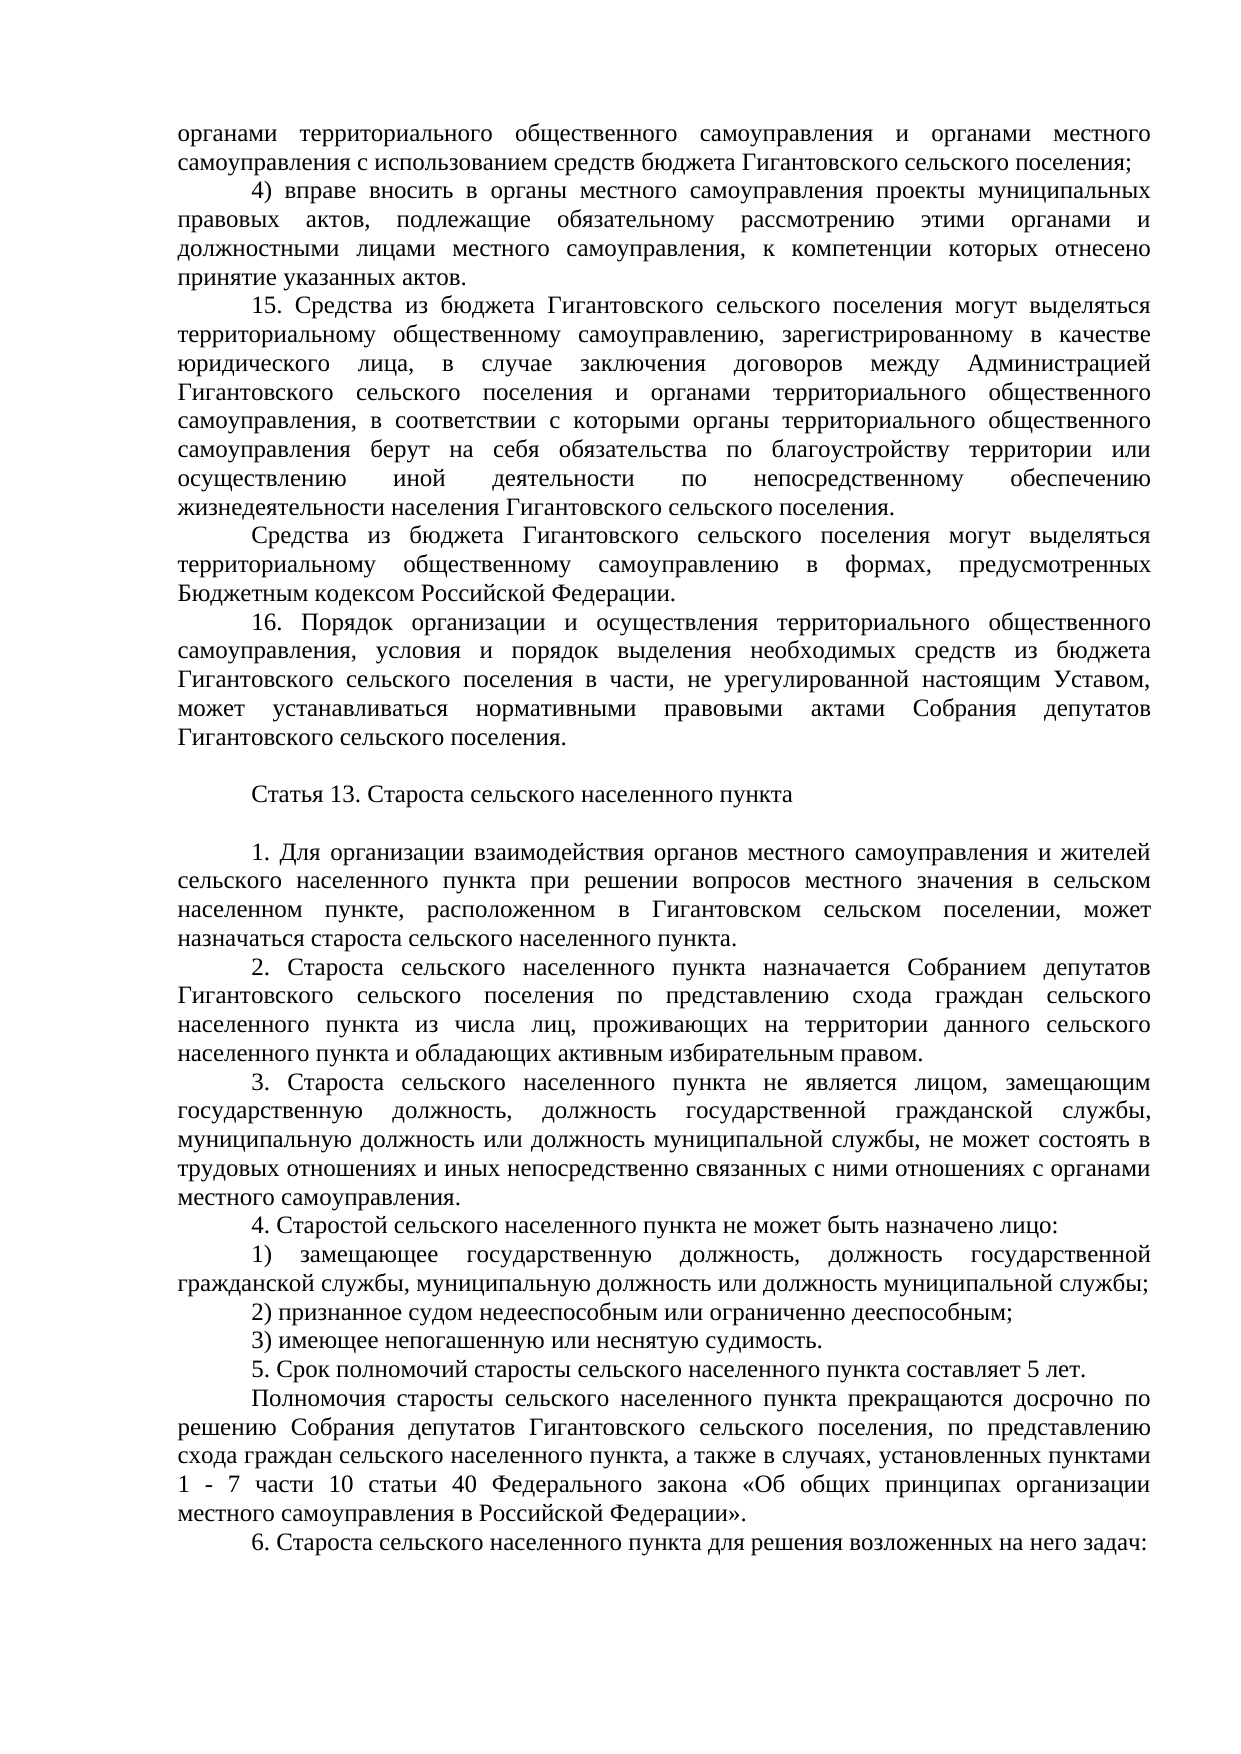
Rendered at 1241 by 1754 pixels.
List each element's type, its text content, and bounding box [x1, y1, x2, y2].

text 6. Староста сельского населенного пункта для решения возложенных на него задач: [177, 1527, 1152, 1556]
text Полномочия старосты сельского населенного пункта прекращаются досрочно по решению Собрания депутатов Гигантовского сельского поселения, по представлению схода граждан сельского населенного пункта, а также в случаях, установленных пунктами 1 - 7 части 10 статьи 40 Федерального закона «Об общих принципах организации местного самоуправления в Российской Федерации». [177, 1383, 1152, 1527]
text 3) имеющее непогашенную или неснятую судимость. [177, 1326, 1152, 1354]
text 15. Средства из бюджета Гигантовского сельского поселения могут выделяться территориальному общественному самоуправлению, зарегистрированному в качестве юридического лица, в случае заключения договоров между Администрацией Гигантовского сельского поселения и органами территориального общественного самоуправления, в соответствии с которыми органы территориального общественного самоуправления берут на себя обязательства по благоустройству территории или осуществлению иной деятельности по непосредственному обеспечению жизнедеятельности населения Гигантовского сельского поселения. [177, 291, 1152, 521]
text Статья 13. Староста сельского населенного пункта [177, 779, 1152, 808]
text 16. Порядок организации и осуществления территориального общественного самоуправления, условия и порядок выделения необходимых средств из бюджета Гигантовского сельского поселения в части, не урегулированной настоящим Уставом, может устанавливаться нормативными правовыми актами Собрания депутатов Гигантовского сельского поселения. [177, 607, 1152, 751]
text Средства из бюджета Гигантовского сельского поселения могут выделяться территориальному общественному самоуправлению в формах, предусмотренных Бюджетным кодексом Российской Федерации. [177, 521, 1152, 607]
text 5. Срок полномочий старосты сельского населенного пункта составляет 5 лет. [177, 1354, 1152, 1383]
text 3. Староста сельского населенного пункта не является лицом, замещающим государственную должность, должность государственной гражданской службы, муниципальную должность или должность муниципальной службы, не может состоять в трудовых отношениях и иных непосредственно связанных с ними отношениях с органами местного самоуправления. [177, 1067, 1152, 1211]
text 2. Староста сельского населенного пункта назначается Собранием депутатов Гигантовского сельского поселения по представлению схода граждан сельского населенного пункта из числа лиц, проживающих на территории данного сельского населенного пункта и обладающих активным избирательным правом. [177, 952, 1152, 1067]
text 4) вправе вносить в органы местного самоуправления проекты муниципальных правовых актов, подлежащие обязательному рассмотрению этими органами и должностными лицами местного самоуправления, к компетенции которых отнесено принятие указанных актов. [177, 176, 1152, 291]
text 4. Старостой сельского населенного пункта не может быть назначено лицо: [177, 1211, 1152, 1239]
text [177, 118, 1152, 176]
text 1) замещающее государственную должность, должность государственной гражданской службы, муниципальную должность или должность муниципальной службы; [177, 1239, 1152, 1297]
text 2) признанное судом недееспособным или ограниченно дееспособным; [177, 1297, 1152, 1326]
text 1. Для организации взаимодействия органов местного самоуправления и жителей сельского населенного пункта при решении вопросов местного значения в сельском населенном пункте, расположенном в Гигантовском сельском поселении, может назначаться староста сельского населенного пункта. [177, 837, 1152, 952]
